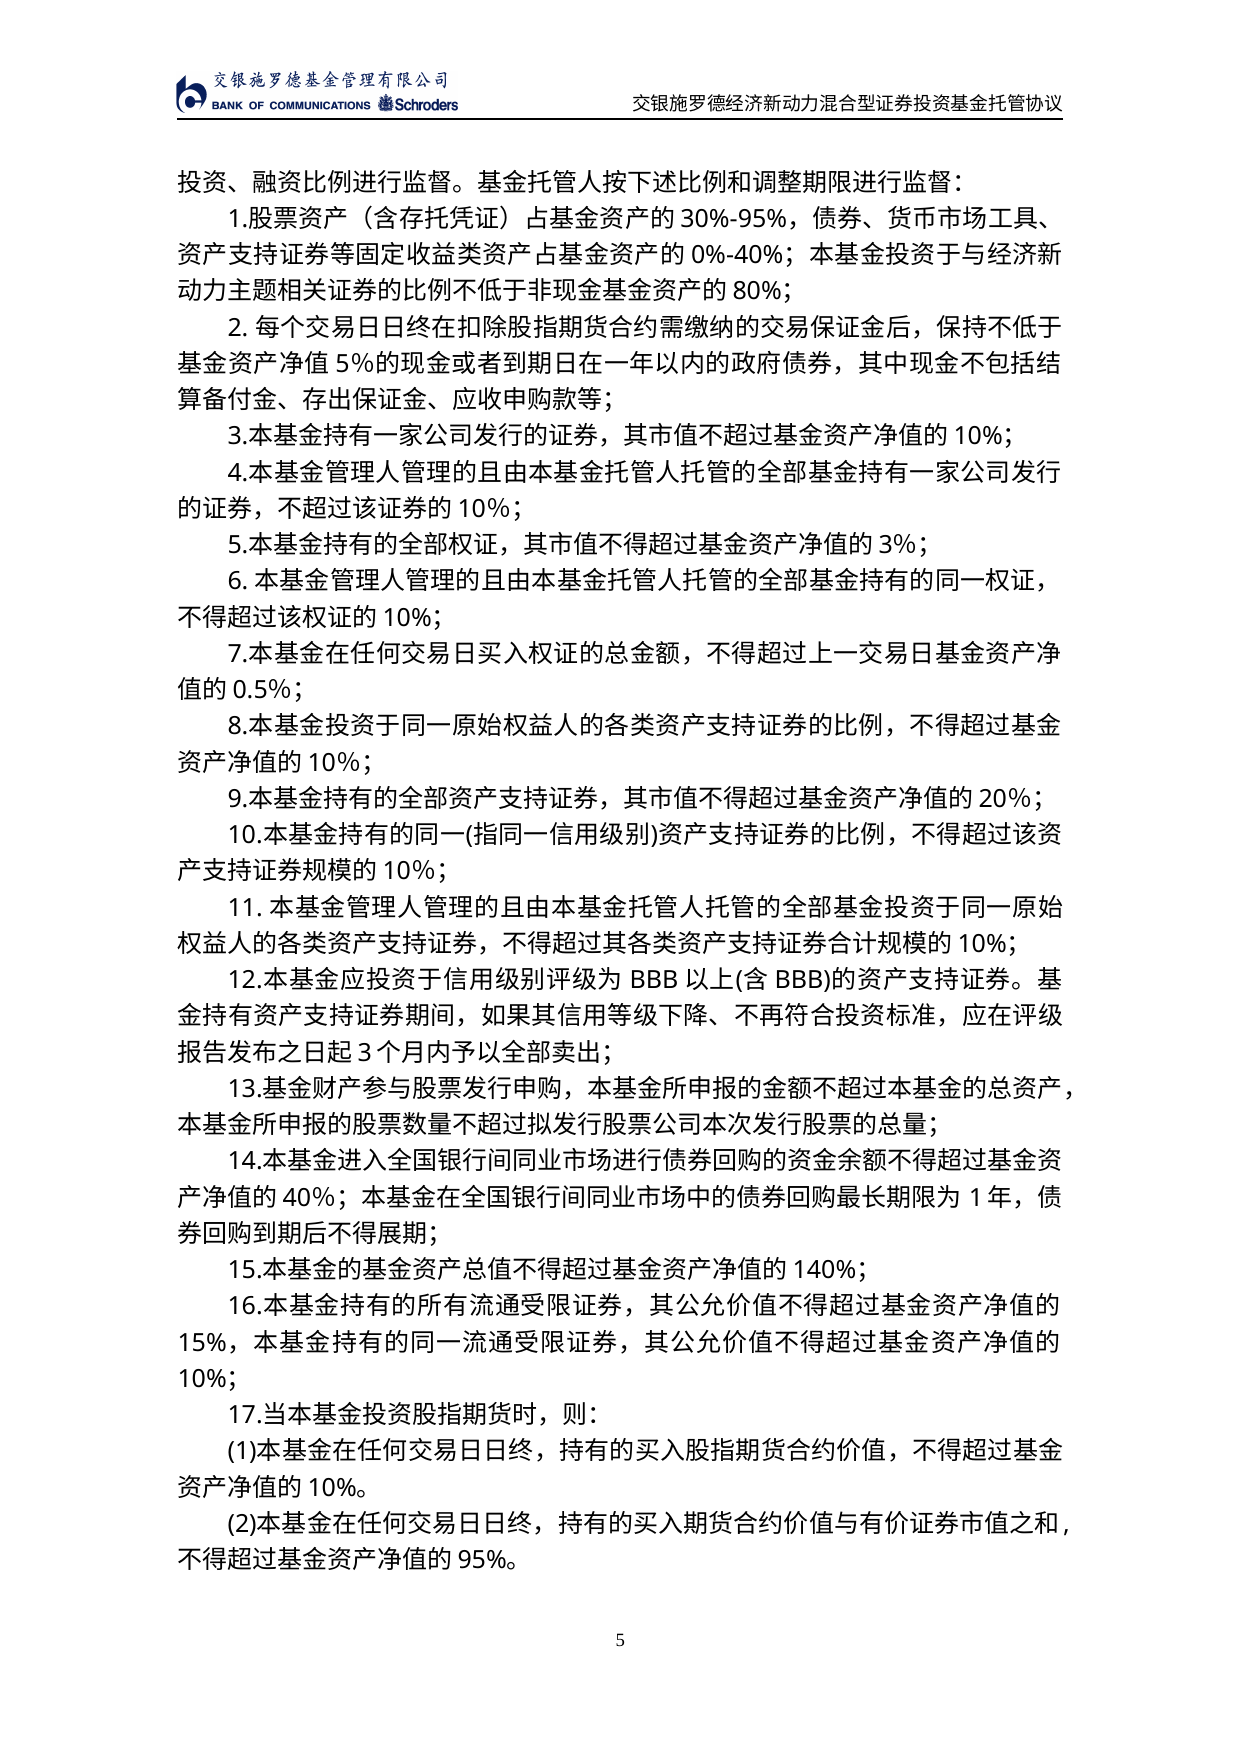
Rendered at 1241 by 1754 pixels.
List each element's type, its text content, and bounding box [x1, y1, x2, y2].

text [177, 162, 1063, 198]
text 13.基金财产参与股票发行申购，本基金所申报的金额不超过本基金的总资产，本基金所申报的股票数量不超过拟发行股票公司本次发行股票的总量； [177, 1068, 1063, 1141]
text 9.本基金持有的全部资产支持证券，其市值不得超过基金资产净值的20％； [177, 778, 1063, 814]
text 10.本基金持有的同一(指同一信用级别)资产支持证券的比例，不得超过该资产支持证券规模的10％； [177, 814, 1063, 887]
text 12.本基金应投资于信用级别评级为BBB以上(含BBB)的资产支持证券。基金持有资产支持证券期间，如果其信用等级下降、不再符合投资标准，应在评级报告发布之日起3个月内予以全部卖出； [177, 959, 1063, 1068]
picture [176, 71, 458, 113]
text 6. 本基金管理人管理的且由本基金托管人托管的全部基金持有的同一权证，不得超过该权证的10%； [177, 561, 1063, 633]
text 16.本基金持有的所有流通受限证券，其公允价值不得超过基金资产净值的15%，本基金持有的同一流通受限证券，其公允价值不得超过基金资产净值的10%； [177, 1286, 1063, 1394]
text 2. 每个交易日日终在扣除股指期货合约需缴纳的交易保证金后，保持不低于基金资产净值5％的现金或者到期日在一年以内的政府债券，其中现金不包括结算备付金、存出保证金、应收申购款等； [177, 307, 1063, 416]
text 1.股票资产（含存托凭证）占基金资产的30%-95%，债券、货币市场工具、资产支持证券等固定收益类资产占基金资产的0%-40%；本基金投资于与经济新动力主题相关证券的比例不低于非现金基金资产的80%； [177, 198, 1063, 307]
text (2)本基金在任何交易日日终，持有的买入期货合约价值与有价证券市值之和,不得超过基金资产净值的95%。 [177, 1503, 1063, 1576]
text 8.本基金投资于同一原始权益人的各类资产支持证券的比例，不得超过基金资产净值的10％； [177, 706, 1063, 778]
text 7.本基金在任何交易日买入权证的总金额，不得超过上一交易日基金资产净值的0.5％； [177, 633, 1063, 706]
text (1)本基金在任何交易日日终，持有的买入股指期货合约价值，不得超过基金资产净值的10%。 [177, 1431, 1063, 1503]
text 14.本基金进入全国银行间同业市场进行债券回购的资金余额不得超过基金资产净值的40％；本基金在全国银行间同业市场中的债券回购最长期限为1年，债券回购到期后不得展期； [177, 1141, 1063, 1249]
text 11. 本基金管理人管理的且由本基金托管人托管的全部基金投资于同一原始权益人的各类资产支持证券，不得超过其各类资产支持证券合计规模的10%； [177, 887, 1063, 959]
text 4.本基金管理人管理的且由本基金托管人托管的全部基金持有一家公司发行的证券，不超过该证券的10％； [177, 452, 1063, 524]
text 3.本基金持有一家公司发行的证券，其市值不超过基金资产净值的10%； [177, 416, 1063, 452]
text 15.本基金的基金资产总值不得超过基金资产净值的140%； [177, 1249, 1063, 1286]
text 17.当本基金投资股指期货时，则： [177, 1394, 1063, 1431]
text 5.本基金持有的全部权证，其市值不得超过基金资产净值的3％； [177, 524, 1063, 561]
